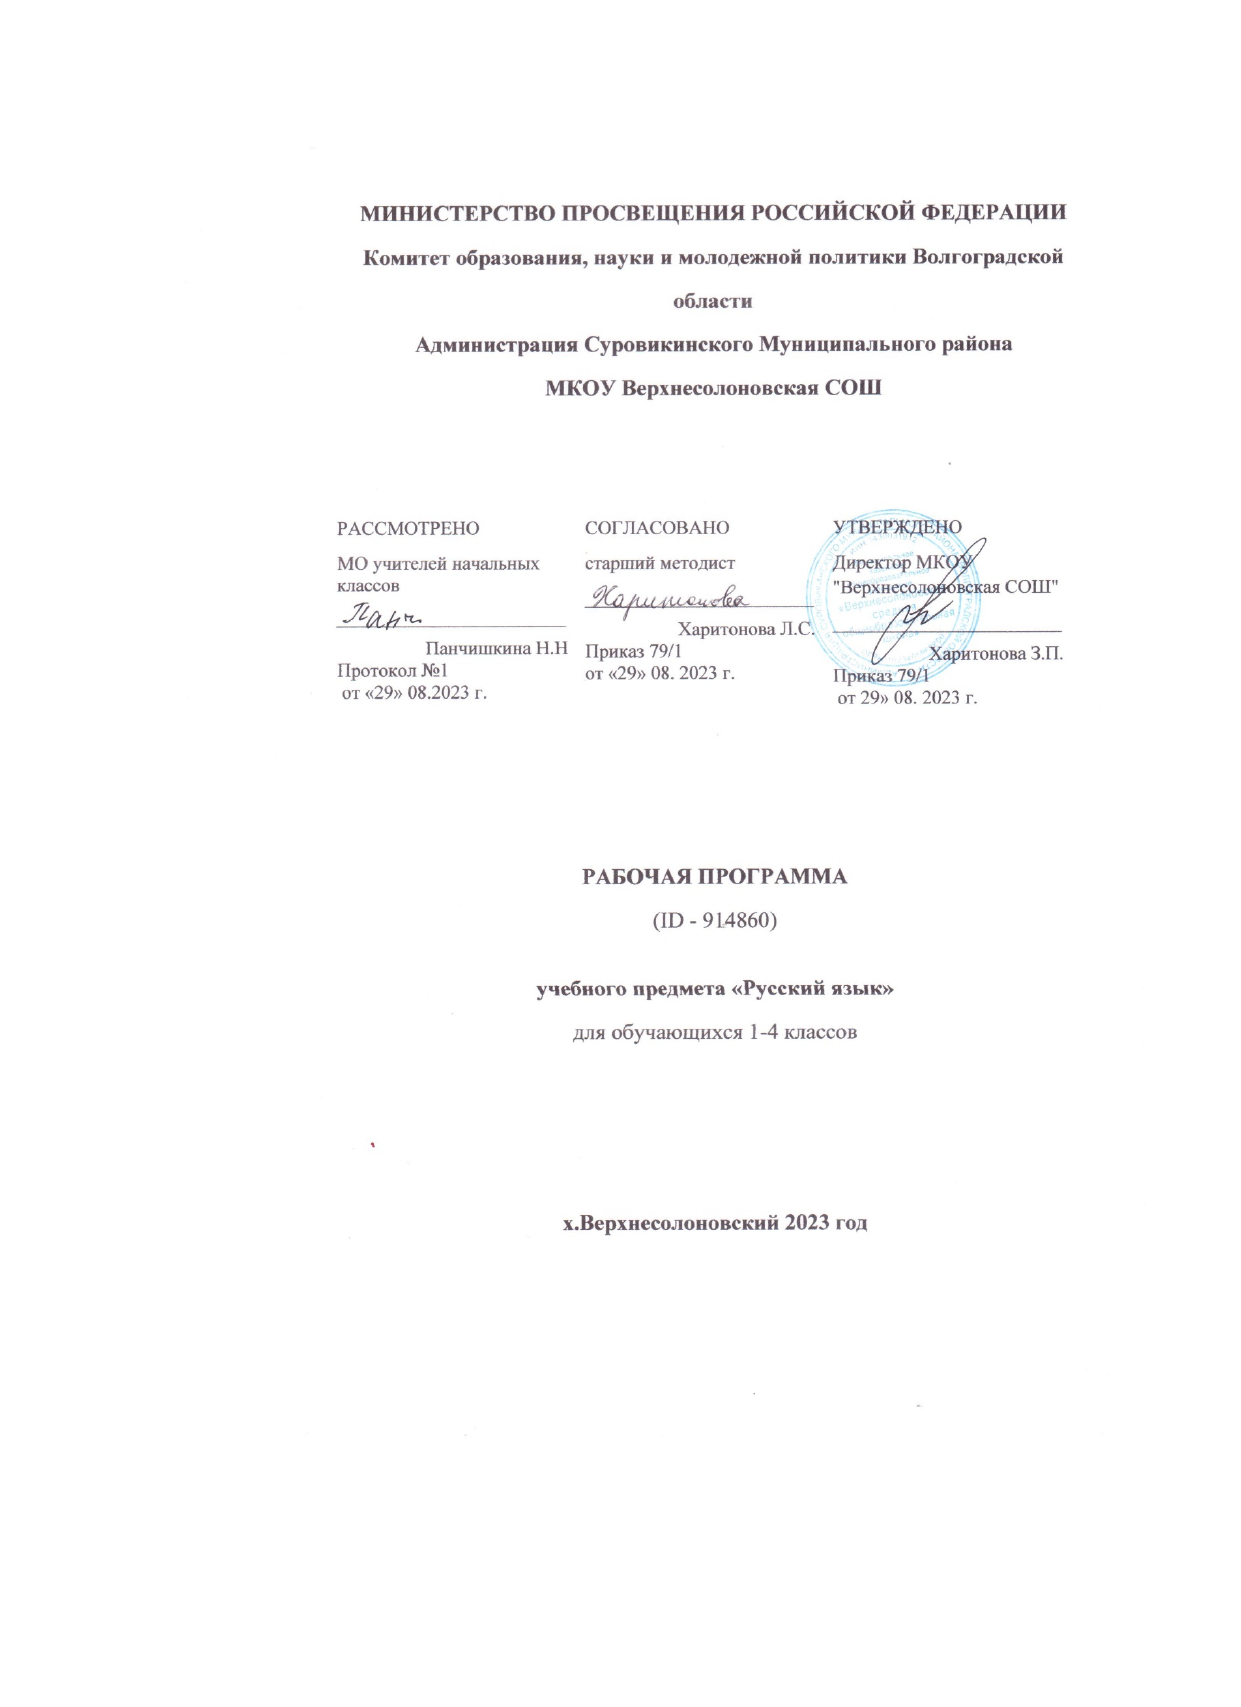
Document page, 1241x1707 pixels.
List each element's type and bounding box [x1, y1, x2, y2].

picture [177, 118, 1152, 1458]
